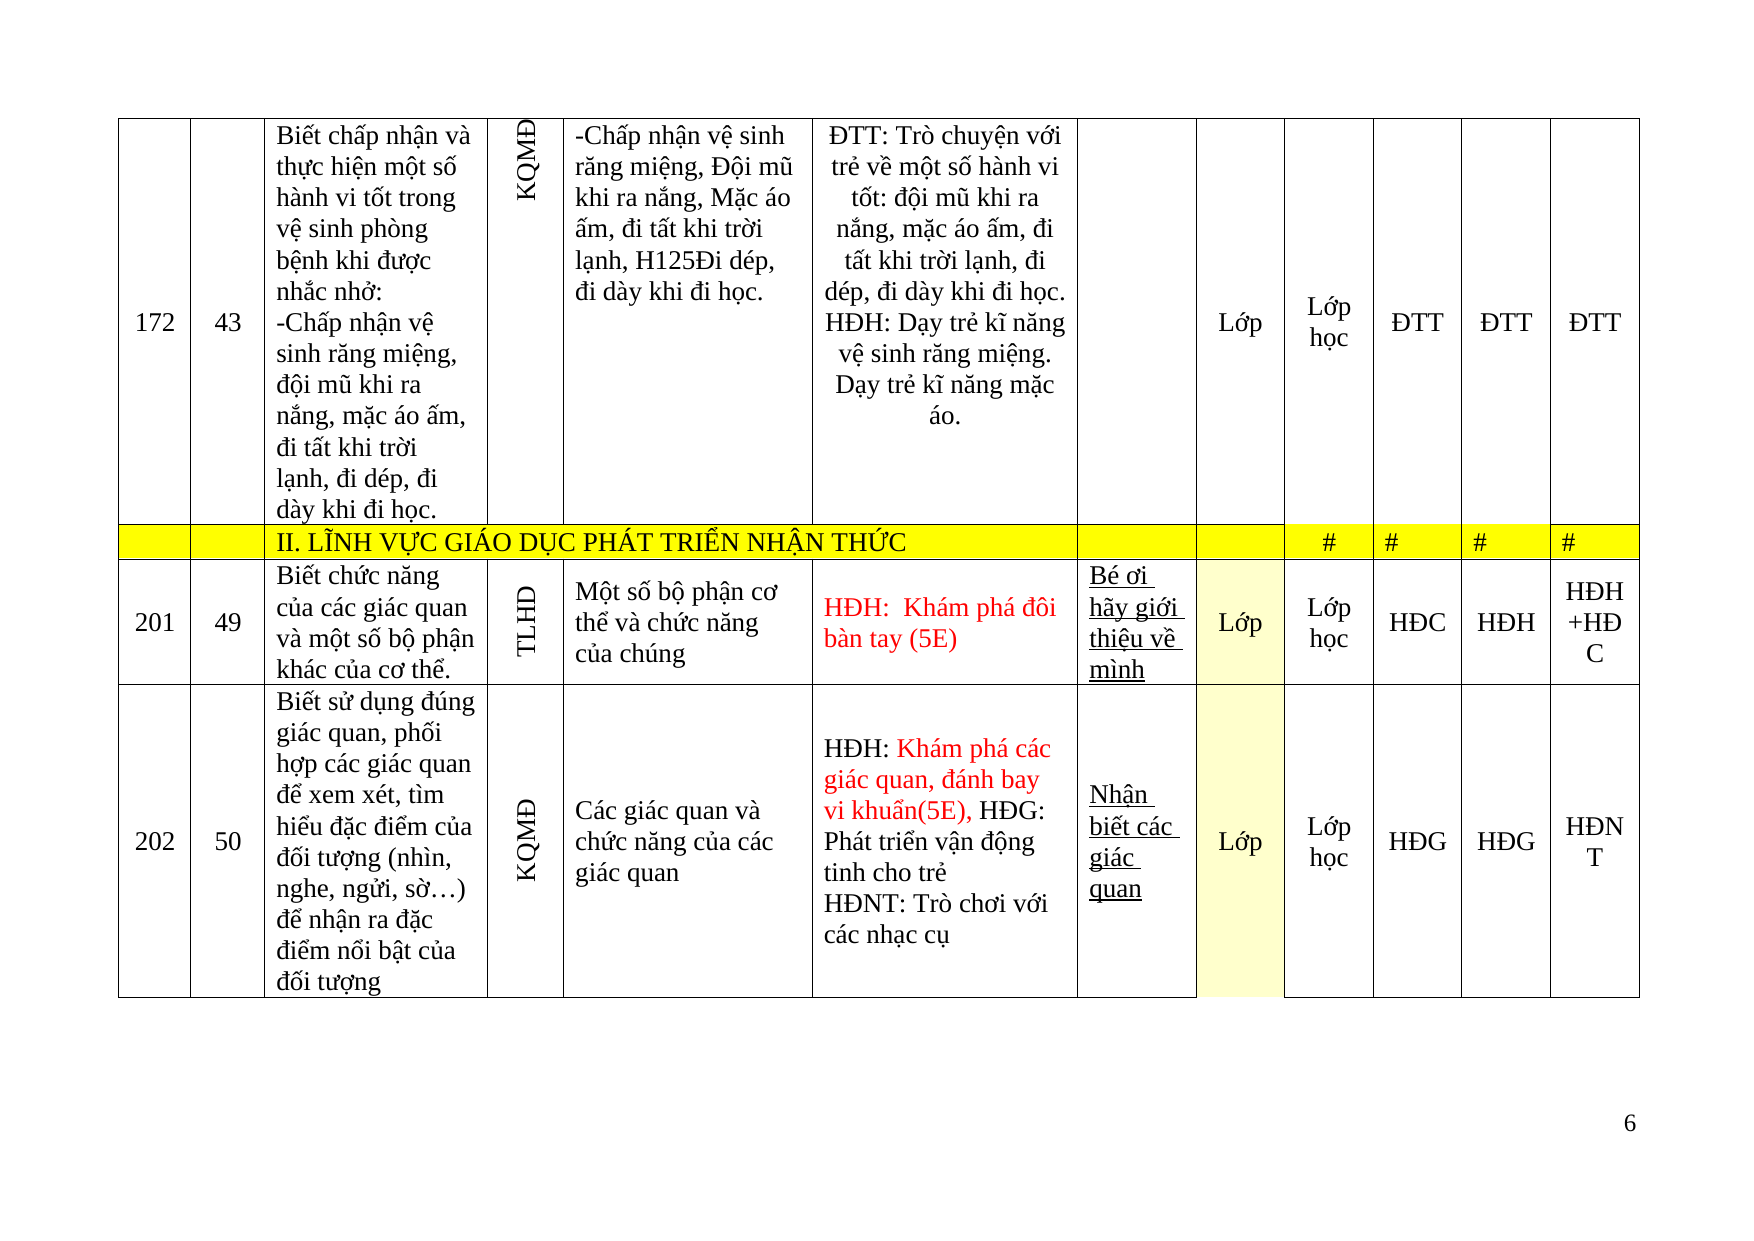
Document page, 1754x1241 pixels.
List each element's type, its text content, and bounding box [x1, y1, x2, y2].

table_cell Bé ơi hãy giới thiệu về mình [1078, 560, 1196, 684]
table_cell HĐH+HĐC [1551, 560, 1639, 684]
table_cell HĐNT [1551, 685, 1639, 997]
table_cell ĐTT [1551, 119, 1639, 524]
table_cell 49 [191, 560, 264, 684]
table_cell 43 [191, 119, 264, 524]
table_cell HĐC [1374, 560, 1461, 684]
table_cell HĐH: Khám phá các giác quan, đánh bay vi khuẩn(5E), HĐG: Phát triển vận động tinh cho trẻ HĐNT: Trò chơi với các nhạc cụ [813, 685, 1077, 997]
table_cell Một số bộ phận cơ thể và chức năng của chúng [564, 560, 812, 684]
table_cell # [1374, 524, 1461, 558]
table_cell [1197, 525, 1284, 558]
table_cell -Chấp nhận vệ sinh răng miệng, Đội mũ khi ra nắng, Mặc áo ấm, đi tất khi trời lạnh, H125Đi dép, đi dày khi đi học. [564, 119, 812, 524]
table_cell II. LĨNH VỰC GIÁO DỤC PHÁT TRIỂN NHẬN THỨC [265, 525, 1077, 558]
table_cell Lớp học [1285, 685, 1373, 997]
table_cell # [1285, 524, 1373, 558]
table_cell [1078, 119, 1196, 524]
table_cell [191, 525, 264, 558]
table_cell 172 [119, 119, 190, 524]
table_cell ĐTT [1462, 119, 1550, 524]
table_cell HĐG [1374, 685, 1461, 997]
table_cell Biết sử dụng đúng giác quan, phối hợp các giác quan để xem xét, tìm hiểu đặc điểm của đối tượng (nhìn, nghe, ngửi, sờ…) để nhận ra đặc điểm nổi bật của đối tượng [265, 685, 487, 997]
table_cell Lớp [1197, 560, 1284, 684]
table_cell Lớp học [1285, 119, 1373, 524]
table_cell Lớp [1197, 119, 1284, 524]
table_cell Các giác quan và chức năng của các giác quan [564, 685, 812, 997]
table_cell Biết chấp nhận và thực hiện một số hành vi tốt trong vệ sinh phòng bệnh khi được nhắc nhở: -Chấp nhận vệ sinh răng miệng, đội mũ khi ra nắng, mặc áo ấm, đi tất khi trời lạnh, đi dép, đi dày khi đi học. [265, 119, 487, 524]
table_cell ĐTT: Trò chuyện với trẻ về một số hành vi tốt: đội mũ khi ra nắng, mặc áo ấm, đi tất khi trời lạnh, đi dép, đi dày khi đi học. HĐH: Dạy trẻ kĩ năng vệ sinh răng miệng. Dạy trẻ kĩ năng mặc áo. [813, 119, 1077, 524]
table_cell 202 [119, 685, 190, 997]
table_cell Lớp [1197, 685, 1284, 997]
table_cell 50 [191, 685, 264, 997]
table_cell KQMĐ [488, 119, 563, 524]
table_cell Lớp học [1285, 560, 1373, 684]
table_cell Biết chức năng của các giác quan và một số bộ phận khác của cơ thể. [265, 560, 487, 684]
table_cell HĐH: Khám phá đôi bàn tay (5E) [813, 560, 1077, 684]
table_cell [1078, 525, 1196, 558]
table_cell 201 [119, 560, 190, 684]
table_cell HĐG [1462, 685, 1550, 997]
table_cell # [1551, 525, 1639, 558]
table_cell HĐH [1462, 560, 1550, 684]
table_cell # [1462, 524, 1550, 558]
table_cell KQMĐ [488, 685, 563, 997]
table_cell [119, 525, 190, 558]
table_cell TLHD [488, 560, 563, 684]
table_cell Nhận biết các giác quan [1078, 685, 1196, 997]
table_cell ĐTT [1374, 119, 1461, 524]
